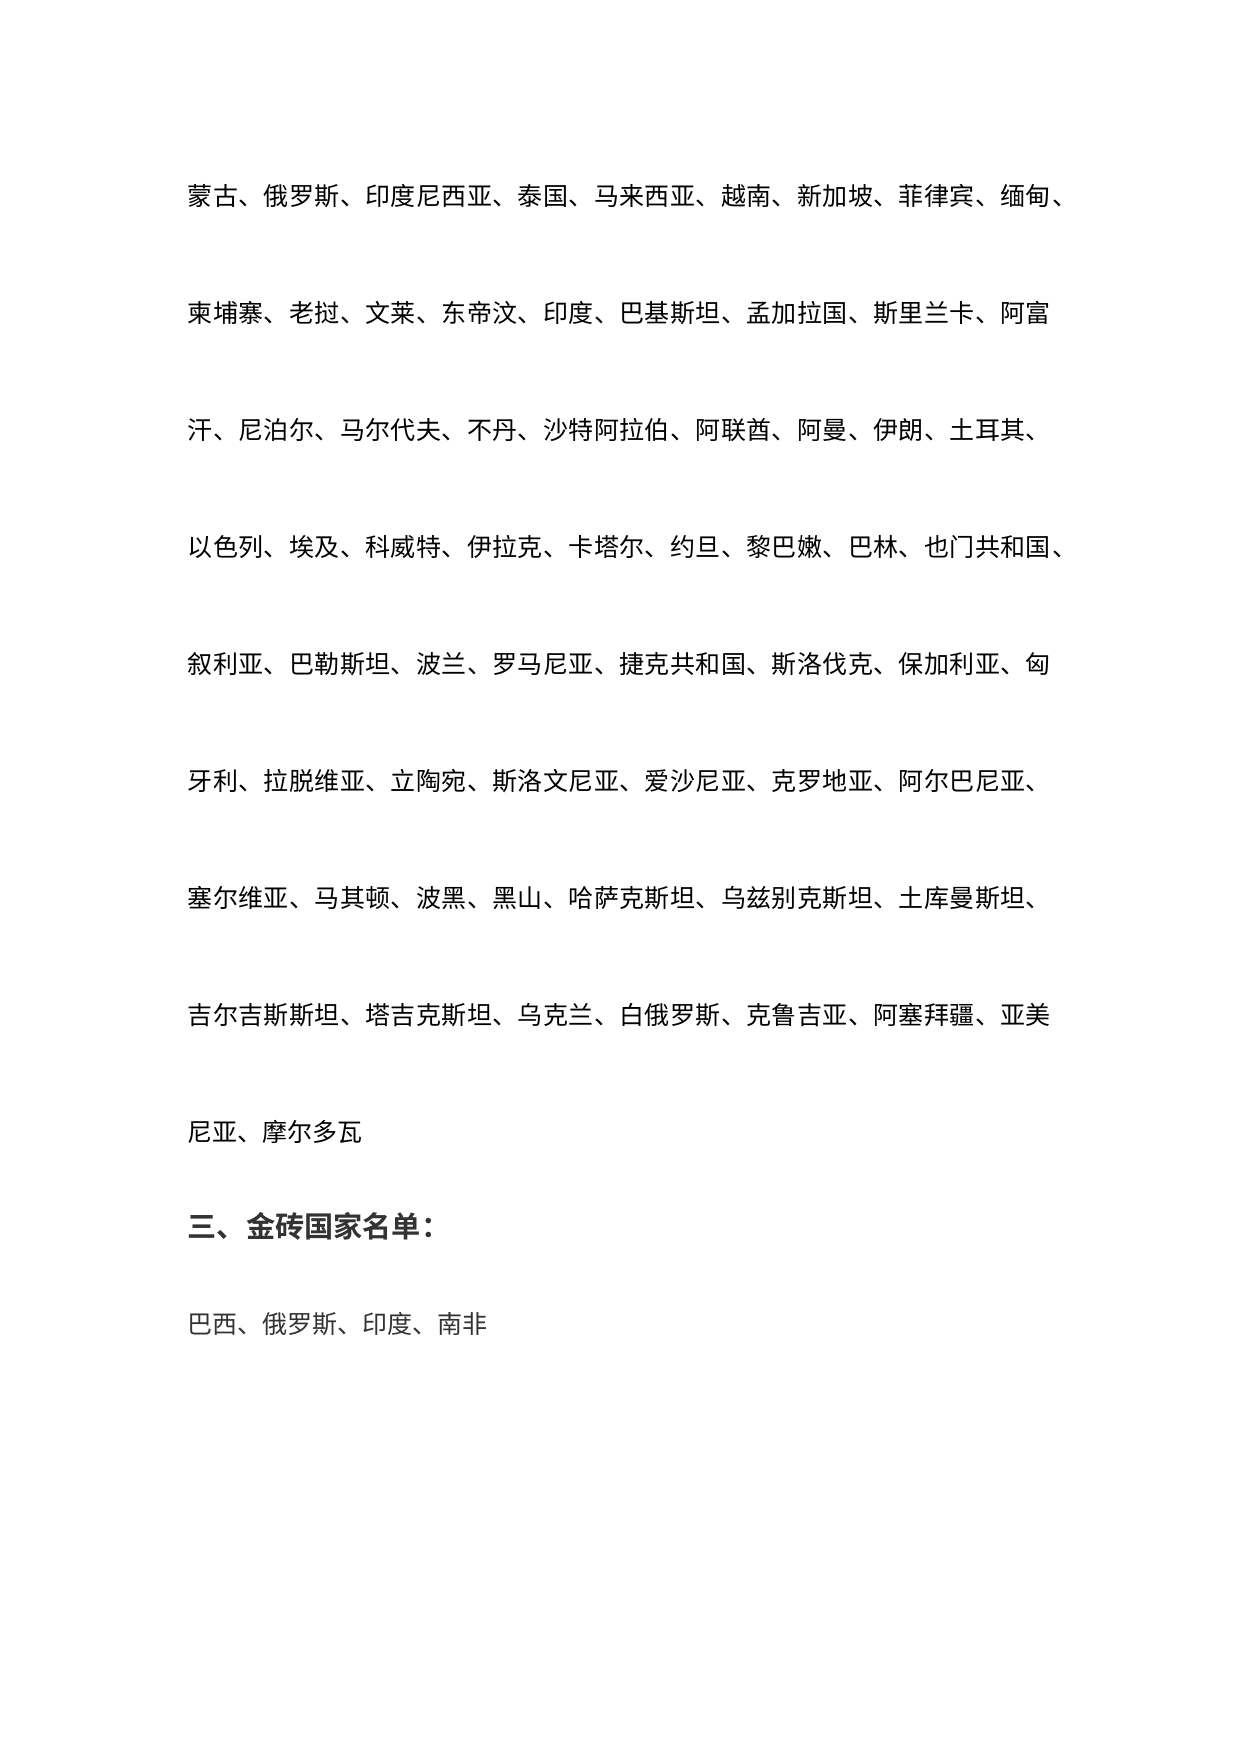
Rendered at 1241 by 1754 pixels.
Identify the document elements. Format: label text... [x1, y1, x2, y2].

text 巴西、俄罗斯、印度、南非 [187, 1291, 1053, 1356]
text 蒙古、俄罗斯、印度尼西亚、泰国、马来西亚、越南、新加坡、菲律宾、缅甸、柬埔寨、老挝、文莱、东帝汶、印度、巴基斯坦、孟加拉国、斯里兰卡、阿富汗、尼泊尔、马尔代夫、不丹、沙特阿拉伯、阿联酋、阿曼、伊朗、土耳其、以色列、埃及、科威特、伊拉克、卡塔尔、约旦、黎巴嫩、巴林、也门共和国、叙利亚、巴勒斯坦、波兰、罗马尼亚、捷克共和国、斯洛伐克、保加利亚、匈牙利、拉脱维亚、立陶宛、斯洛文尼亚、爱沙尼亚、克罗地亚、阿尔巴尼亚、塞尔维亚、马其顿、波黑、黑山、哈萨克斯坦、乌兹别克斯坦、土库曼斯坦、吉尔吉斯斯坦、塔吉克斯坦、乌克兰、白俄罗斯、克鲁吉亚、阿塞拜疆、亚美尼亚、摩尔多瓦 [187, 162, 1053, 1163]
text 三、金砖国家名单： [187, 1192, 1053, 1257]
